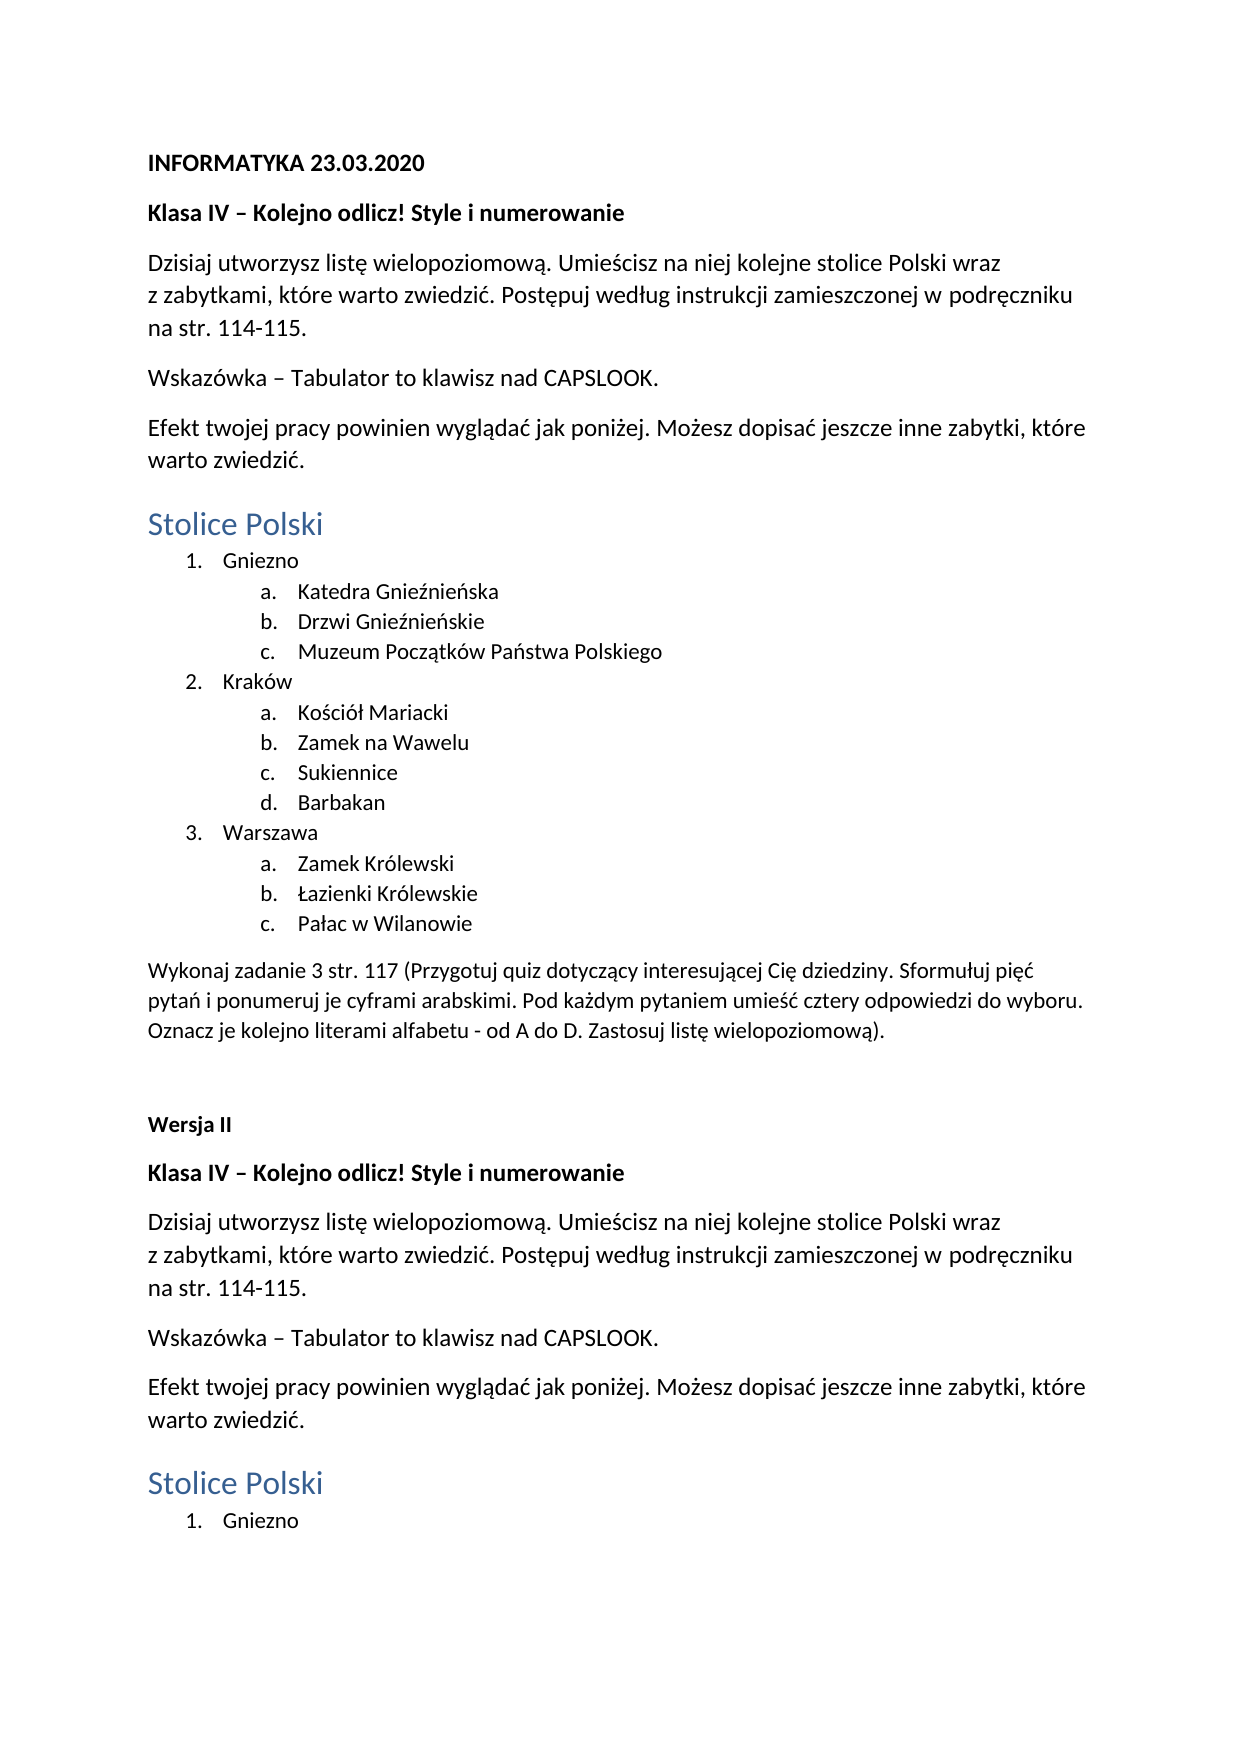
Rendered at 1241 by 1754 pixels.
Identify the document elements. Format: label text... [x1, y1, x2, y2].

text Wskazówka – Tabulator to klawisz nad CAPSLOOK. [148, 1322, 1093, 1352]
list Drzwi Gnieźnieńskie [260, 607, 1093, 635]
list Łazienki Królewskie [260, 879, 1093, 907]
subtitle Stolice Polski [148, 1462, 1093, 1503]
text Efekt twojej pracy powinien wyglądać jak poniżej. Możesz dopisać jeszcze inne zabytki, które warto zwiedzić. [148, 1372, 1093, 1435]
text Klasa IV – Kolejno odlicz! Style i numerowanie [148, 197, 1093, 228]
text Wskazówka – Tabulator to klawisz nad CAPSLOOK. [148, 362, 1093, 393]
list Zamek Królewski [260, 849, 1093, 877]
list Gniezno [185, 547, 1093, 574]
list Zamek na Wawelu [260, 728, 1093, 756]
list Barbakan [260, 788, 1093, 816]
text Klasa IV – Kolejno odlicz! Style i numerowanie [148, 1157, 1093, 1187]
list Warszawa [185, 818, 1093, 846]
text Efekt twojej pracy powinien wyglądać jak poniżej. Możesz dopisać jeszcze inne zabytki, które warto zwiedzić. [148, 412, 1093, 475]
list Kraków [185, 667, 1093, 695]
text Wykonaj zadanie 3 str. 117 (Przygotuj quiz dotyczący interesującej Cię dziedziny. Sformułuj pięć pytań i ponumeruj je cyframi arabskimi. Pod każdym pytaniem umieść cztery odpowiedzi do wyboru. Oznacz je kolejno literami alfabetu - od A do D. Zastosuj listę wielopoziomową). [148, 956, 1093, 1044]
text Dzisiaj utworzysz listę wielopoziomową. Umieścisz na niej kolejne stolice Polski wraz z zabytkami, które warto zwiedzić. Postępuj według instrukcji zamieszczonej w podręczniku na str. 114-115. [148, 1207, 1093, 1303]
list Muzeum Początków Państwa Polskiego [260, 637, 1093, 665]
list Kościół Mariacki [260, 698, 1093, 726]
list Gniezno [185, 1506, 1093, 1534]
text Wersja II [148, 1110, 1093, 1138]
list Katedra Gnieźnieńska [260, 577, 1093, 605]
text INFORMATYKA 23.03.2020 [148, 148, 1093, 178]
list Sukiennice [260, 758, 1093, 786]
subtitle Stolice Polski [148, 503, 1093, 543]
list Pałac w Wilanowie [260, 909, 1093, 937]
text Dzisiaj utworzysz listę wielopoziomową. Umieścisz na niej kolejne stolice Polski wraz z zabytkami, które warto zwiedzić. Postępuj według instrukcji zamieszczonej w podręczniku na str. 114-115. [148, 247, 1093, 343]
